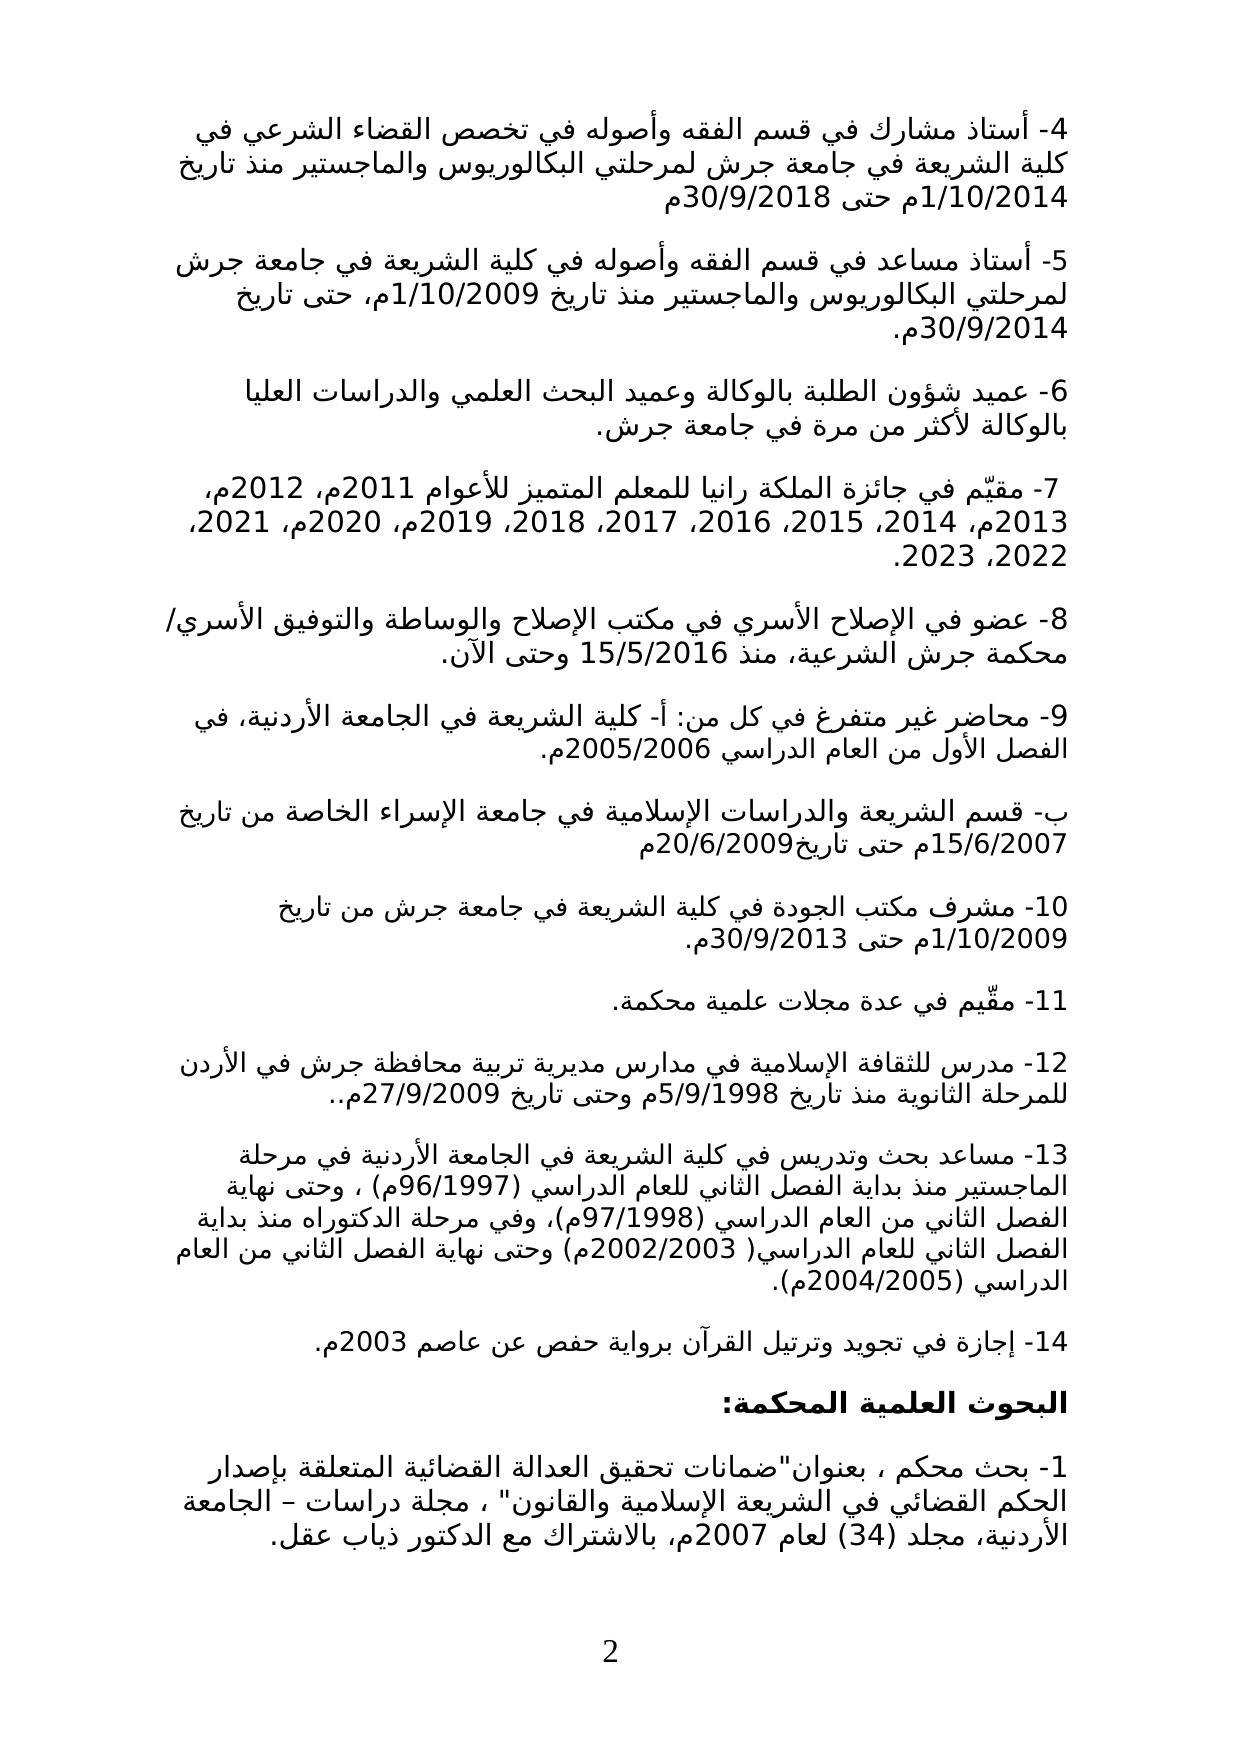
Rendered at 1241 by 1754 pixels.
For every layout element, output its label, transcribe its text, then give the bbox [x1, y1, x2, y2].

text 13- مساعد بحث وتدريس في كلية الشريعة في الجامعة الأردنية في مرحلة الماجستير منذ بداية الفصل الثاني للعام الدراسي (96/1997م) ، وحتى نهاية الفصل الثاني من العام الدراسي (97/1998م)، وفي مرحلة الدكتوراه منذ بداية الفصل الثاني للعام الدراسي( 2002/2003م) وحتى نهاية الفصل الثاني من العام الدراسي (2004/2005م). [150, 1139, 1069, 1297]
text 14- إجازة في تجويد وترتيل القرآن برواية حفص عن عاصم 2003م. [150, 1326, 1069, 1358]
text 1- بحث محكم ، بعنوان"ضمانات تحقيق العدالة القضائية المتعلقة بإصدار الحكم القضائي في الشريعة الإسلامية والقانون" ، مجلة دراسات – الجامعة الأردنية، مجلد (34) لعام 2007م، بالاشتراك مع الدكتور ذياب عقل. [150, 1450, 1069, 1552]
text 11- مقّيم في عدة مجلات علمية محكمة. [150, 984, 1069, 1018]
text 12- مدرس للثقافة الإسلامية في مدارس مديرية تربية محافظة جرش في الأردن للمرحلة الثانوية منذ تاريخ 5/9/1998م وحتى تاريخ 27/9/2009م.. [150, 1047, 1069, 1110]
text البحوث العلمية المحكمة: [150, 1387, 1069, 1421]
text 4- أستاذ مشارك في قسم الفقه وأصوله في تخصص القضاء الشرعي في كلية الشريعة في جامعة جرش لمرحلتي البكالوريوس والماجستير منذ تاريخ 1/10/2014م حتى 30/9/2018م [150, 112, 1069, 214]
text 5- أستاذ مساعد في قسم الفقه وأصوله في كلية الشريعة في جامعة جرش لمرحلتي البكالوريوس والماجستير منذ تاريخ 1/10/2009م، حتى تاريخ 30/9/2014م. [150, 243, 1069, 345]
text 6- عميد شؤون الطلبة بالوكالة وعميد البحث العلمي والدراسات العليا بالوكالة لأكثر من مرة في جامعة جرش. [150, 374, 1069, 442]
text ب- قسم الشريعة والدراسات الإسلامية في جامعة الإسراء الخاصة من تاريخ 15/6/2007م حتى تاريخ20/6/2009م [150, 794, 1069, 860]
text 8- عضو في الإصلاح الأسري في مكتب الإصلاح والوساطة والتوفيق الأسري/ محكمة جرش الشرعية، منذ 15/5/2016 وحتى الآن. [150, 603, 1069, 671]
text 9- محاضر غير متفرغ في كل من: أ- كلية الشريعة في الجامعة الأردنية، في الفصل الأول من العام الدراسي 2005/2006م. [150, 700, 1069, 765]
text 7- مقيّم في جائزة الملكة رانيا للمعلم المتميز للأعوام 2011م، 2012م، 2013م، 2014، 2015، 2016، 2017، 2018، 2019م، 2020م، 2021، 2022، 2023. [150, 472, 1069, 573]
text 10- مشرف مكتب الجودة في كلية الشريعة في جامعة جرش من تاريخ 1/10/2009م حتى 30/9/2013م. [150, 889, 1069, 954]
